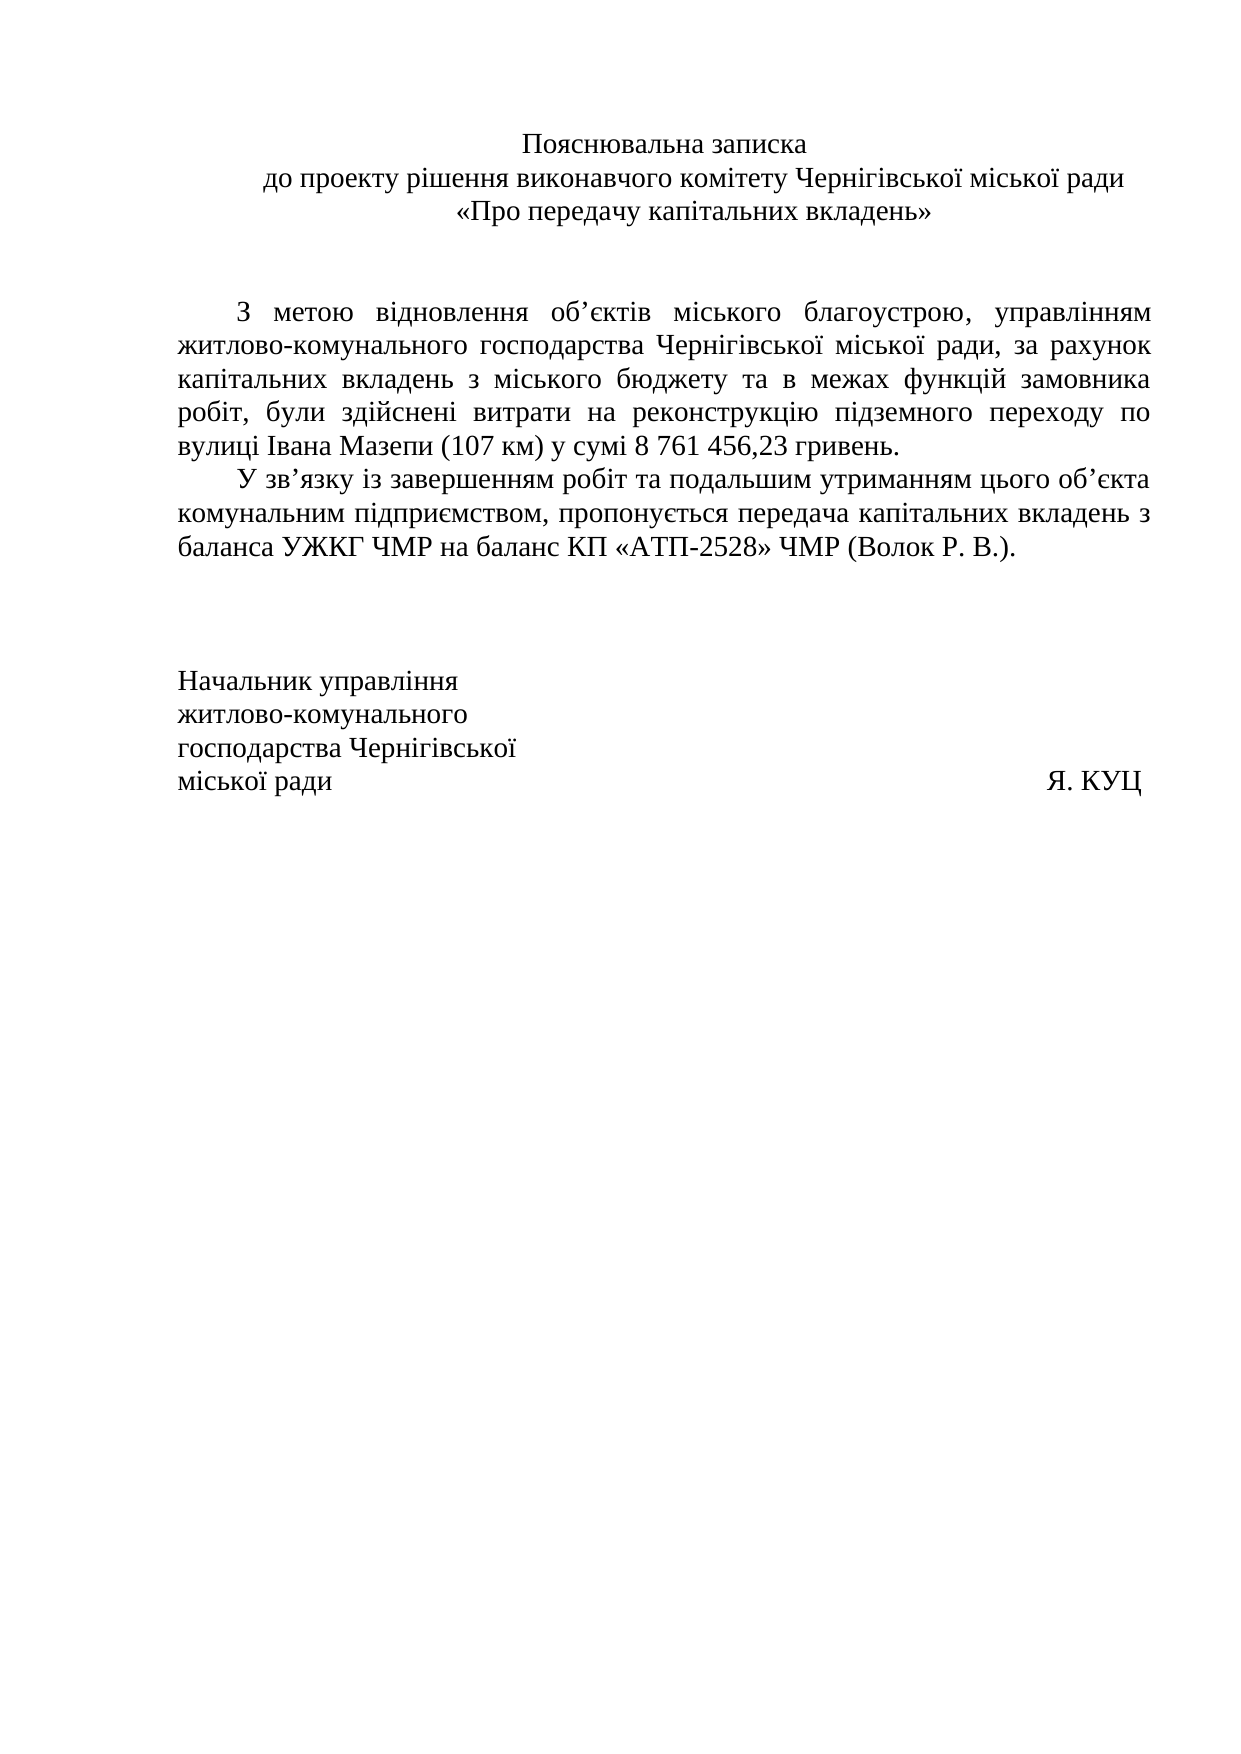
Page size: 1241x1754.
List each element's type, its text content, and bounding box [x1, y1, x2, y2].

text житлово-комунального [177, 696, 1152, 730]
text У зв’язку із завершенням робіт та подальшим утриманням цього об’єкта комунальним підприємством, пропонується передача капітальних вкладень з баланса УЖКГ ЧМР на баланс КП «АТП-2528» ЧМР (Волок Р. В.). [177, 462, 1152, 562]
text міської ради Я. КУЦ [177, 763, 1152, 797]
text «Про передачу капітальних вкладень» [177, 193, 1152, 227]
text Пояснювальна записка [177, 126, 1152, 160]
text З метою відновлення об’єктів міського благоустрою, управлінням житлово-комунального господарства Чернігівської міської ради, за рахунок капітальних вкладень з міського бюджету та в межах функцій замовника робіт, були здійснені витрати на реконструкцію підземного переходу по вулиці Івана Мазепи (107 км) у сумі 8 761 456,23 гривень. [177, 294, 1152, 462]
text до проекту рішення виконавчого комітету Чернігівської міської ради [177, 160, 1152, 193]
text господарства Чернігівської [177, 730, 1152, 763]
text Начальник управління [177, 663, 1152, 696]
